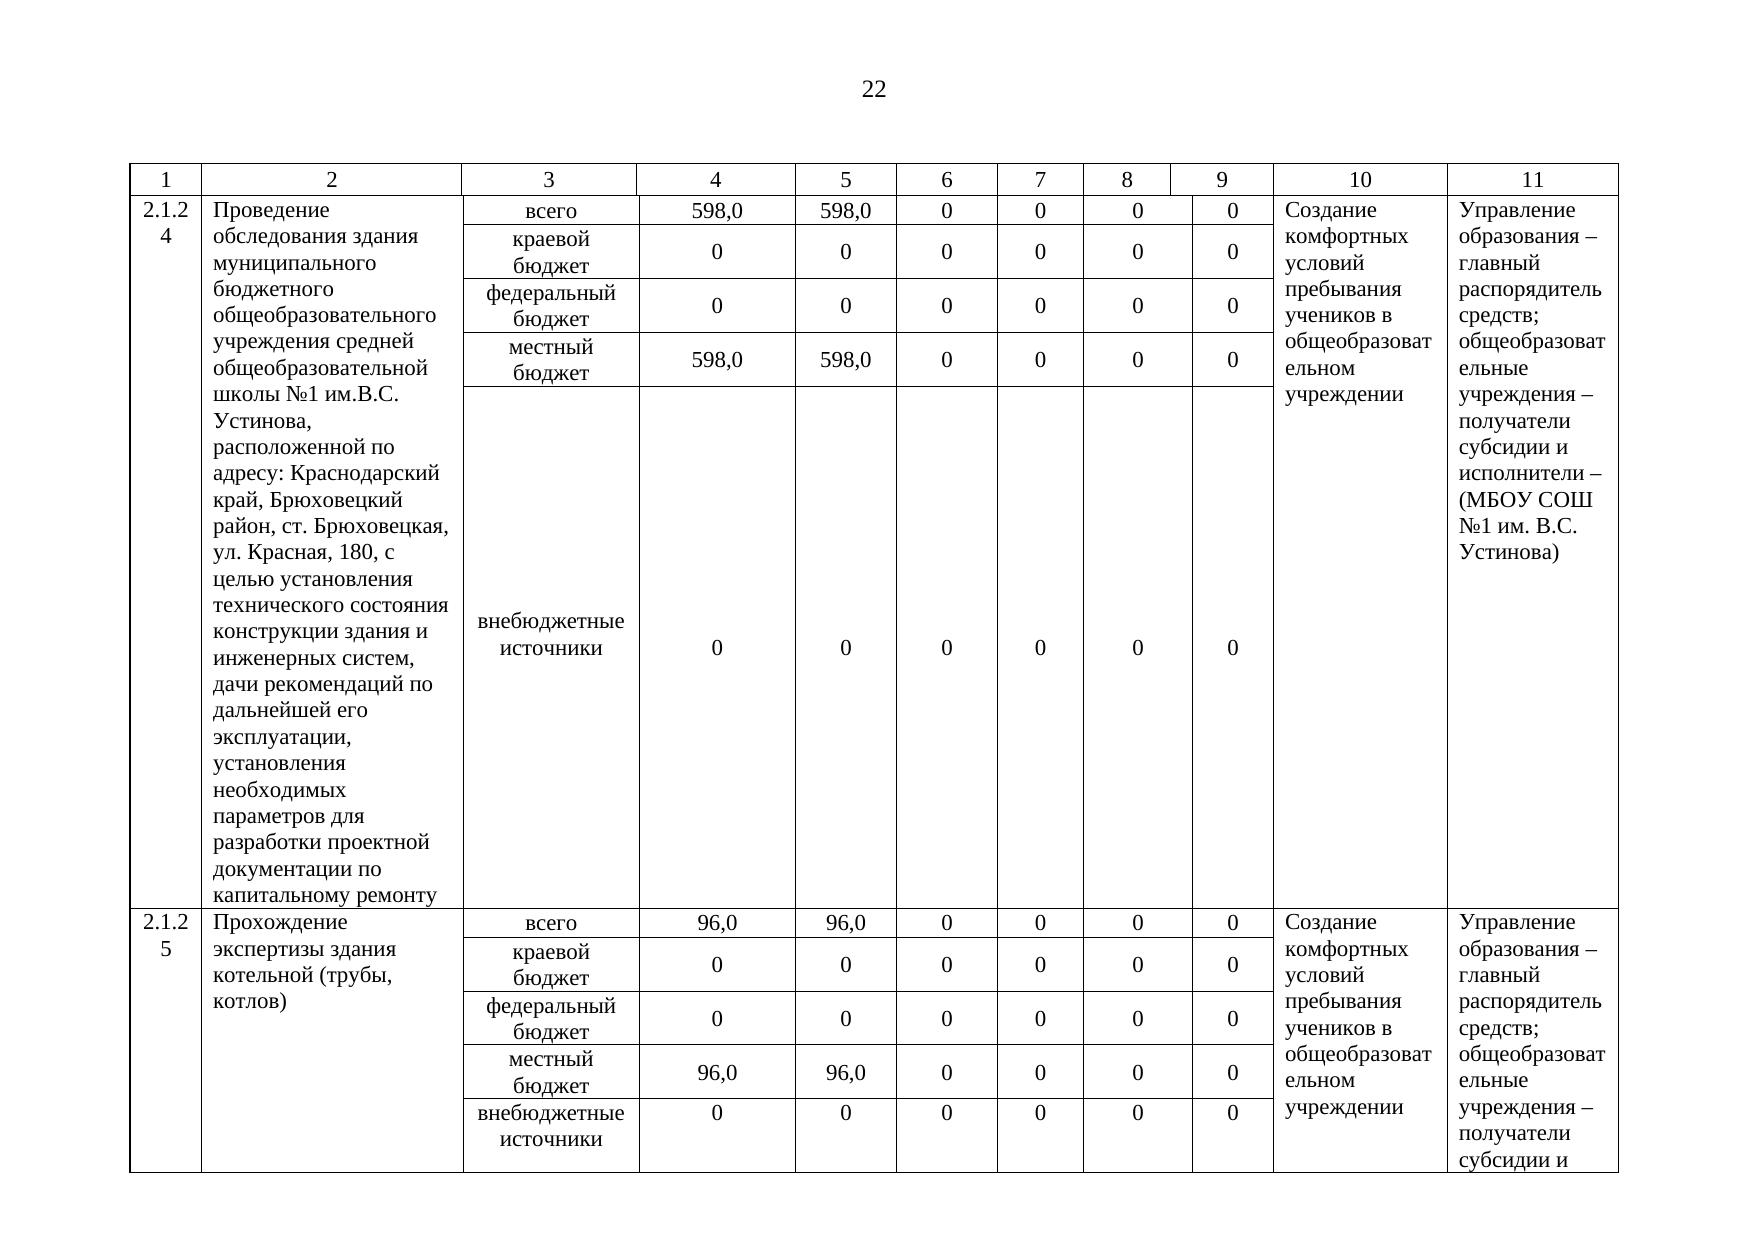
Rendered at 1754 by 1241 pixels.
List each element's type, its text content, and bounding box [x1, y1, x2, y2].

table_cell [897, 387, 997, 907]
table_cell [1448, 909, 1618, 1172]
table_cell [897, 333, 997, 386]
table_header 9 [1171, 164, 1273, 195]
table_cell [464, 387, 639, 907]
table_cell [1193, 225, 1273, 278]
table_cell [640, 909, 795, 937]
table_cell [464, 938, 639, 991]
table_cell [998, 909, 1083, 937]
table_header 10 [1274, 164, 1447, 195]
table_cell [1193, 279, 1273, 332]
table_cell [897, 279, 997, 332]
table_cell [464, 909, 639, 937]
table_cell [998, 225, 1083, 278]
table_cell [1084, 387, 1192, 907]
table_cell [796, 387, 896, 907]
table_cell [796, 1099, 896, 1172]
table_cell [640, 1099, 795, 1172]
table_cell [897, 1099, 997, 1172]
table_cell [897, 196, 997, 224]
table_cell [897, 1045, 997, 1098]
table_header 4 [637, 164, 795, 195]
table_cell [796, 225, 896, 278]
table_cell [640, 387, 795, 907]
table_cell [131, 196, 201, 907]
table_header 2 [202, 164, 461, 195]
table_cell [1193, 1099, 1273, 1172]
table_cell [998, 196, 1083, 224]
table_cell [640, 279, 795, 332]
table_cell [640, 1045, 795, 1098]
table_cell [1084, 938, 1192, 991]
table_header 3 [462, 164, 636, 195]
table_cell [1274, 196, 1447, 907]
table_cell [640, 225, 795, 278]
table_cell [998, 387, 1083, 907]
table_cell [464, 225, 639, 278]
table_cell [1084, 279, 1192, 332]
table_header 6 [897, 164, 997, 195]
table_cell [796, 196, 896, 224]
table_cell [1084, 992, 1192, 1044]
table_header 1 [131, 164, 201, 195]
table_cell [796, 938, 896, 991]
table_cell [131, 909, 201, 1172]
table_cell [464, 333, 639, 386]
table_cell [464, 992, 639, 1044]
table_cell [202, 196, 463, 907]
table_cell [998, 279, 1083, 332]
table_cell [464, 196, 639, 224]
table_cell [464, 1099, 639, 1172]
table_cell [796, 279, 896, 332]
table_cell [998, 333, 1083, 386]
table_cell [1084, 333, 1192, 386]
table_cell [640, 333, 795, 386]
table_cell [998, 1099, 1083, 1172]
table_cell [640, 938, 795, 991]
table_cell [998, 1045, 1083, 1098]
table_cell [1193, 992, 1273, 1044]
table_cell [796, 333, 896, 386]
table_header 5 [796, 164, 896, 195]
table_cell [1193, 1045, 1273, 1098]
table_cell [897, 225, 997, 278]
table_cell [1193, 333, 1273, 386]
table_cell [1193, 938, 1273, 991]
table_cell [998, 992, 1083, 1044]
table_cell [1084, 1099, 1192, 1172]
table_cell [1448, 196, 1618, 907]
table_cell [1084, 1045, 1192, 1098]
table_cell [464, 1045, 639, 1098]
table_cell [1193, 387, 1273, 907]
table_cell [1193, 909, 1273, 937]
table_header 11 [1448, 164, 1618, 195]
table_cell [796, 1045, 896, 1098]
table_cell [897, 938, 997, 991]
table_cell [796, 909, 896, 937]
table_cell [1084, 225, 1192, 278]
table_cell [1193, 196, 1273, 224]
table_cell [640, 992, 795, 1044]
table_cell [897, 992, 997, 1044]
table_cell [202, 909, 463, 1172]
table_header 7 [998, 164, 1083, 195]
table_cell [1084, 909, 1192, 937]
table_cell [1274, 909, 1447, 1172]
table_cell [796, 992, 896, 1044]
table_header 8 [1084, 164, 1170, 195]
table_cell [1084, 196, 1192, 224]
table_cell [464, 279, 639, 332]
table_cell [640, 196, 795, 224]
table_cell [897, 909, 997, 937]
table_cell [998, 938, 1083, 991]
